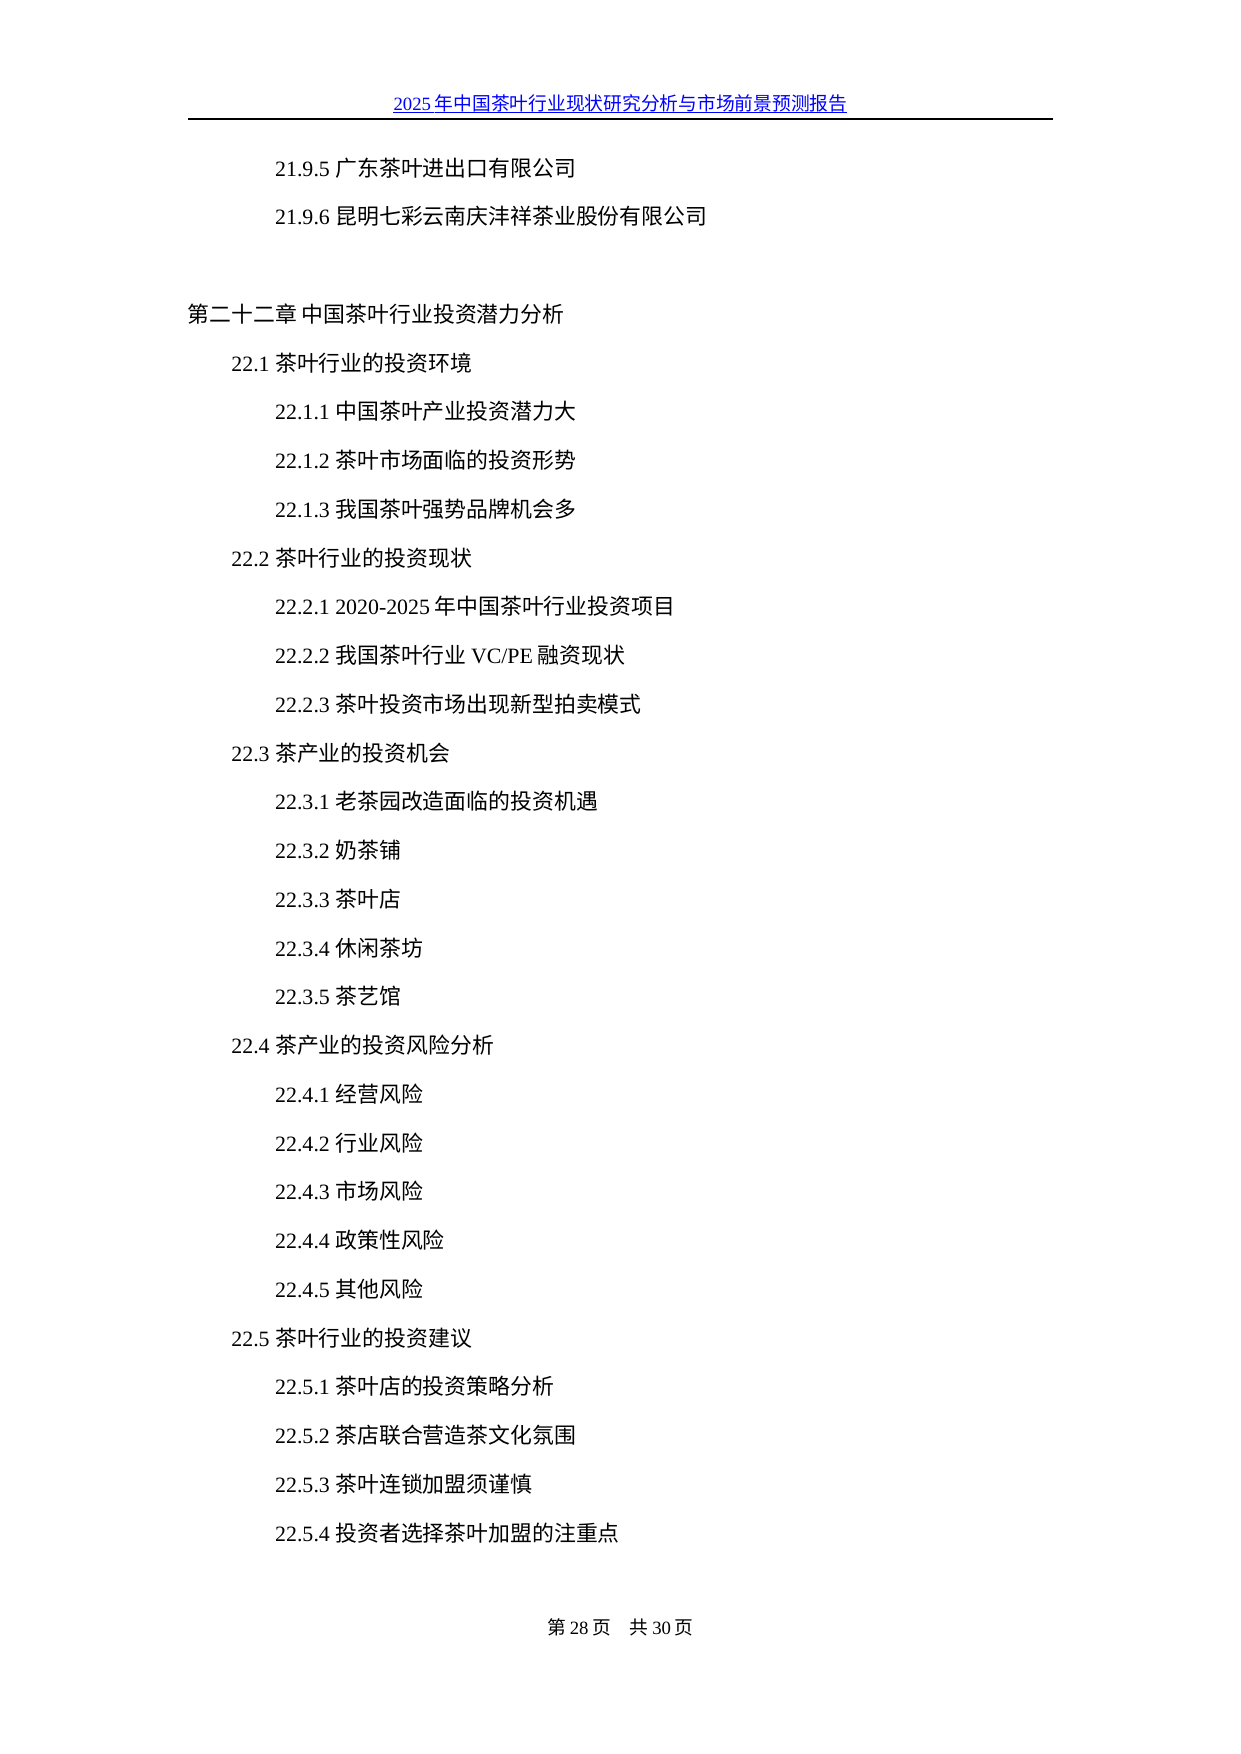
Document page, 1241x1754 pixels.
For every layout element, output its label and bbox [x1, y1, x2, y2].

text [187, 150, 1053, 1548]
